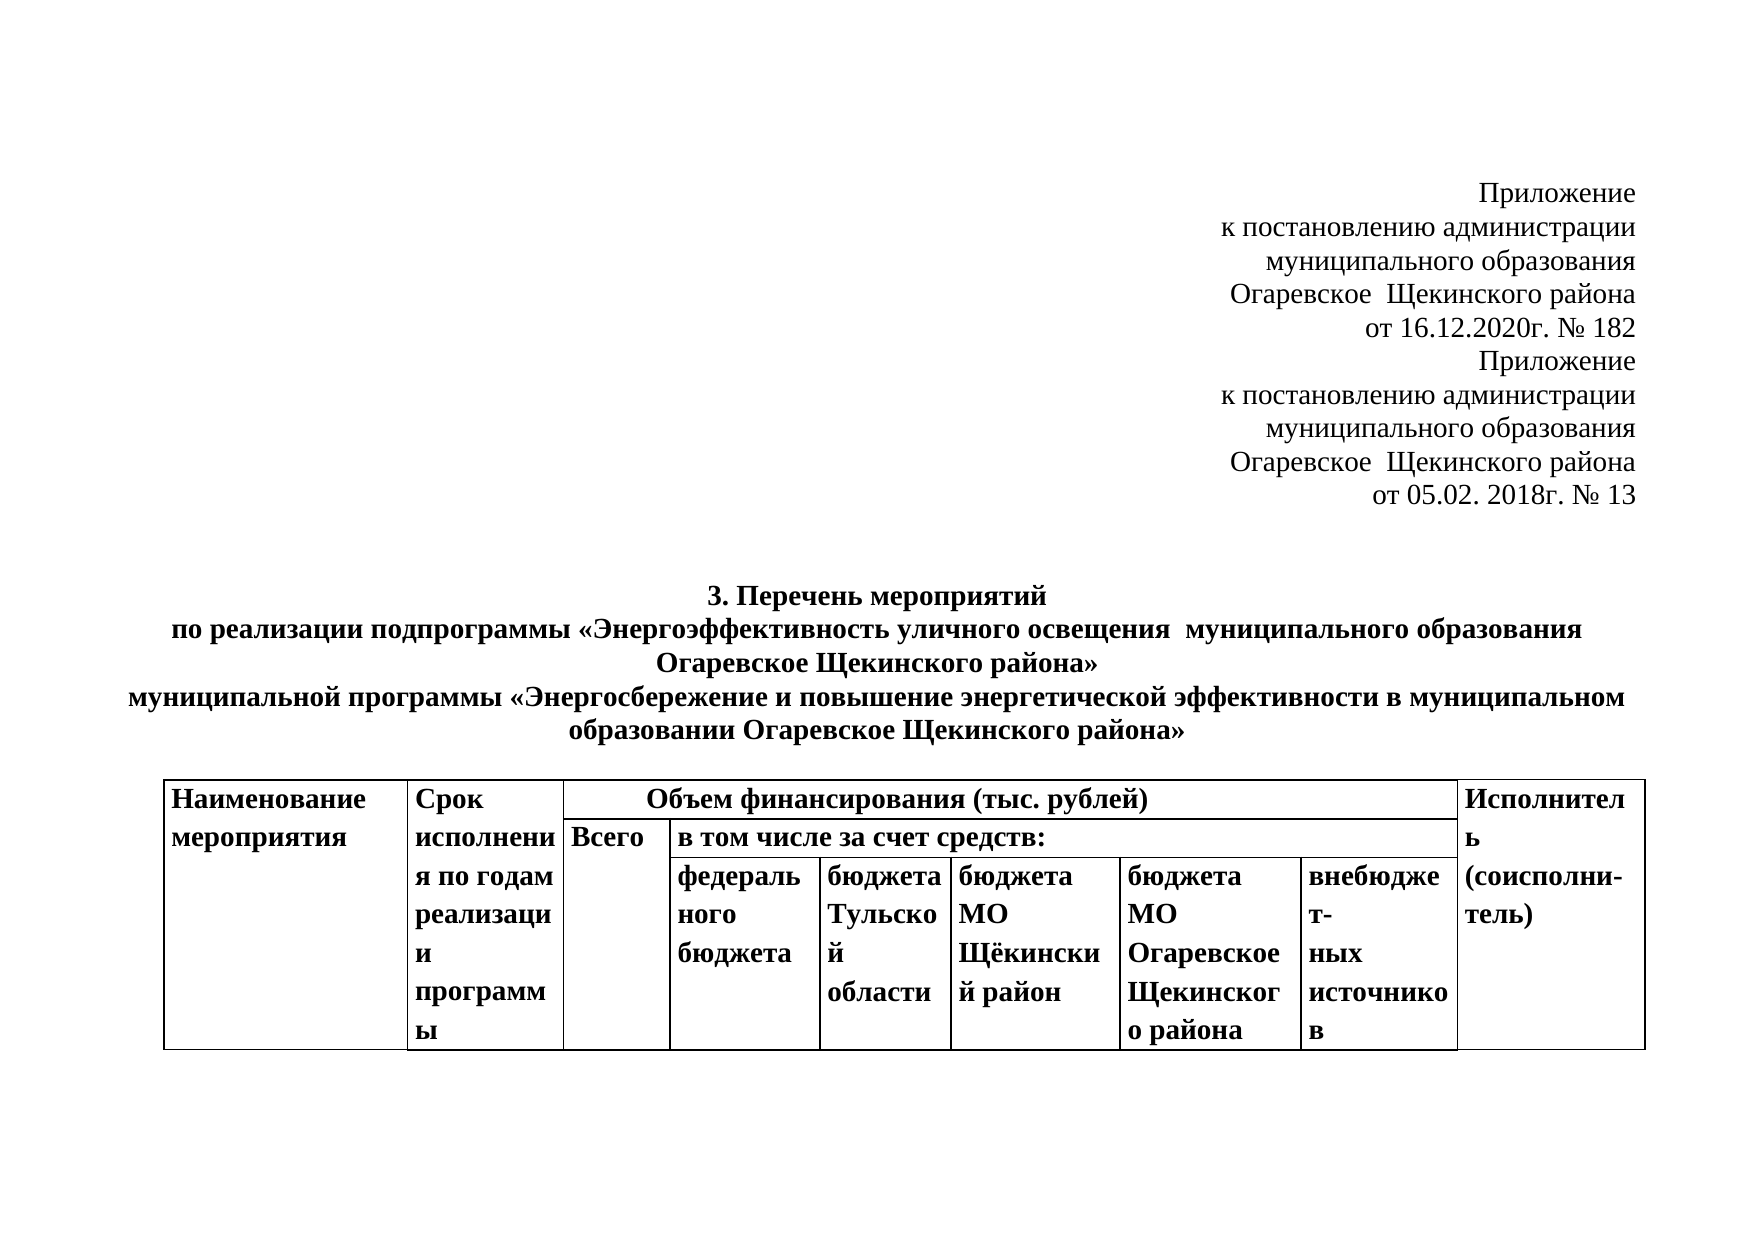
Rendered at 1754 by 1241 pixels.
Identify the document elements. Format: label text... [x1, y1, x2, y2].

subtitle Приложение [118, 343, 1636, 377]
table_header Наименование мероприятия [165, 781, 407, 1049]
table_cell федерального бюджета [671, 858, 819, 1049]
text муниципального образования [118, 243, 1636, 276]
table_cell бюджета МО Щёкинский район [952, 858, 1119, 1049]
table_cell бюджета Тульской области [821, 858, 950, 1049]
text Огаревское Щекинского района [118, 276, 1636, 310]
text муниципального образования [118, 410, 1636, 444]
text 3. Перечень мероприятий [118, 578, 1636, 612]
text Огаревское Щекинского района [118, 444, 1636, 477]
text по реализации подпрограммы «Энергоэффективность уличного освещения муниципального образования Огаревское Щекинского района» [118, 612, 1636, 679]
text Приложение [118, 176, 1636, 209]
table_cell Всего [564, 820, 669, 1049]
table_cell внебюджет- ных источников [1302, 858, 1457, 1049]
text муниципальной программы «Энергосбережение и повышение энергетической эффективности в муниципальном образовании Огаревское Щекинского района» [118, 679, 1636, 746]
table_cell в том числе за счет средств: [671, 820, 1457, 857]
table_cell бюджета МО Огаревское Щекинского района [1121, 858, 1300, 1049]
text к постановлению администрации [118, 209, 1636, 243]
text от 05.02. 2018г. № 13 [118, 477, 1636, 511]
table_header Объем финансирования (тыс. рублей) [564, 781, 1457, 818]
text от 16.12.2020г. № 182 [118, 310, 1636, 343]
table_header Срок исполнения по годам реализации программы [408, 781, 563, 1049]
table_header Исполнитель (соисполни-тель) [1458, 780, 1644, 1049]
text к постановлению администрации [118, 377, 1636, 410]
